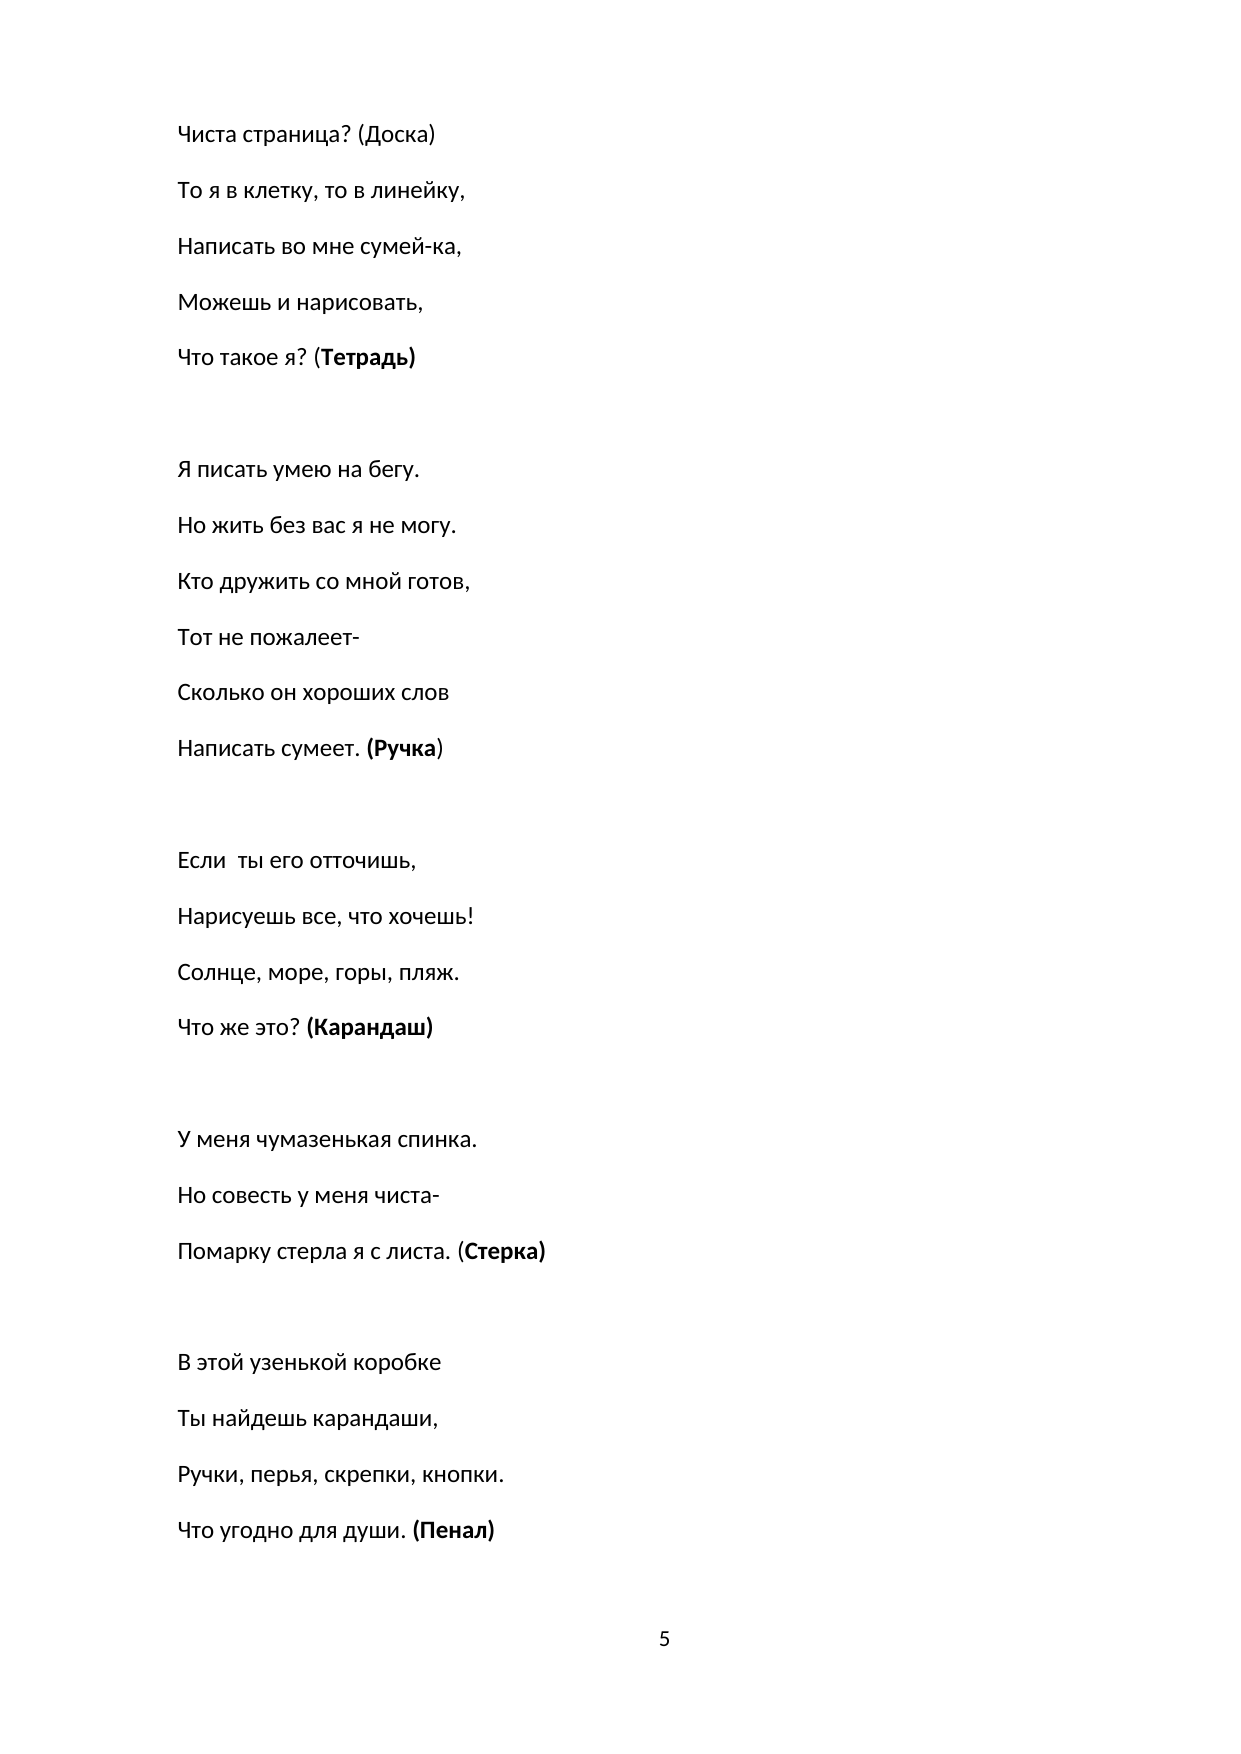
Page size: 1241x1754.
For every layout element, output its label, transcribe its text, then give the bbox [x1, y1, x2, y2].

text Можешь и нарисовать, [177, 286, 1152, 316]
text Если ты его отточишь, [177, 844, 1152, 874]
text Ручки, перья, скрепки, кнопки. [177, 1458, 1152, 1489]
text То я в клетку, то в линейку, [177, 174, 1152, 204]
text У меня чумазенькая спинка. [177, 1123, 1152, 1154]
text Что угодно для души. (Пенал) [177, 1514, 1152, 1544]
text Чиста страница? (Доска) [177, 118, 1152, 149]
text Помарку стерла я с листа. (Стерка) [177, 1235, 1152, 1265]
text Но жить без вас я не могу. [177, 509, 1152, 539]
text Я писать умею на бегу. [177, 453, 1152, 484]
text Что же это? (Карандаш) [177, 1011, 1152, 1042]
text Сколько он хороших слов [177, 676, 1152, 707]
text Что такое я? (Тетрадь) [177, 341, 1152, 372]
text Но совесть у меня чиста- [177, 1179, 1152, 1209]
text В этой узенькой коробке [177, 1346, 1152, 1377]
text Нарисуешь все, что хочешь! [177, 900, 1152, 930]
text Тот не пожалеет- [177, 621, 1152, 651]
text Написать сумеет. (Ручка) [177, 732, 1152, 763]
text Солнце, море, горы, пляж. [177, 956, 1152, 986]
text Кто дружить со мной готов, [177, 565, 1152, 595]
text Написать во мне сумей-ка, [177, 230, 1152, 260]
text Ты найдешь карандаши, [177, 1402, 1152, 1433]
